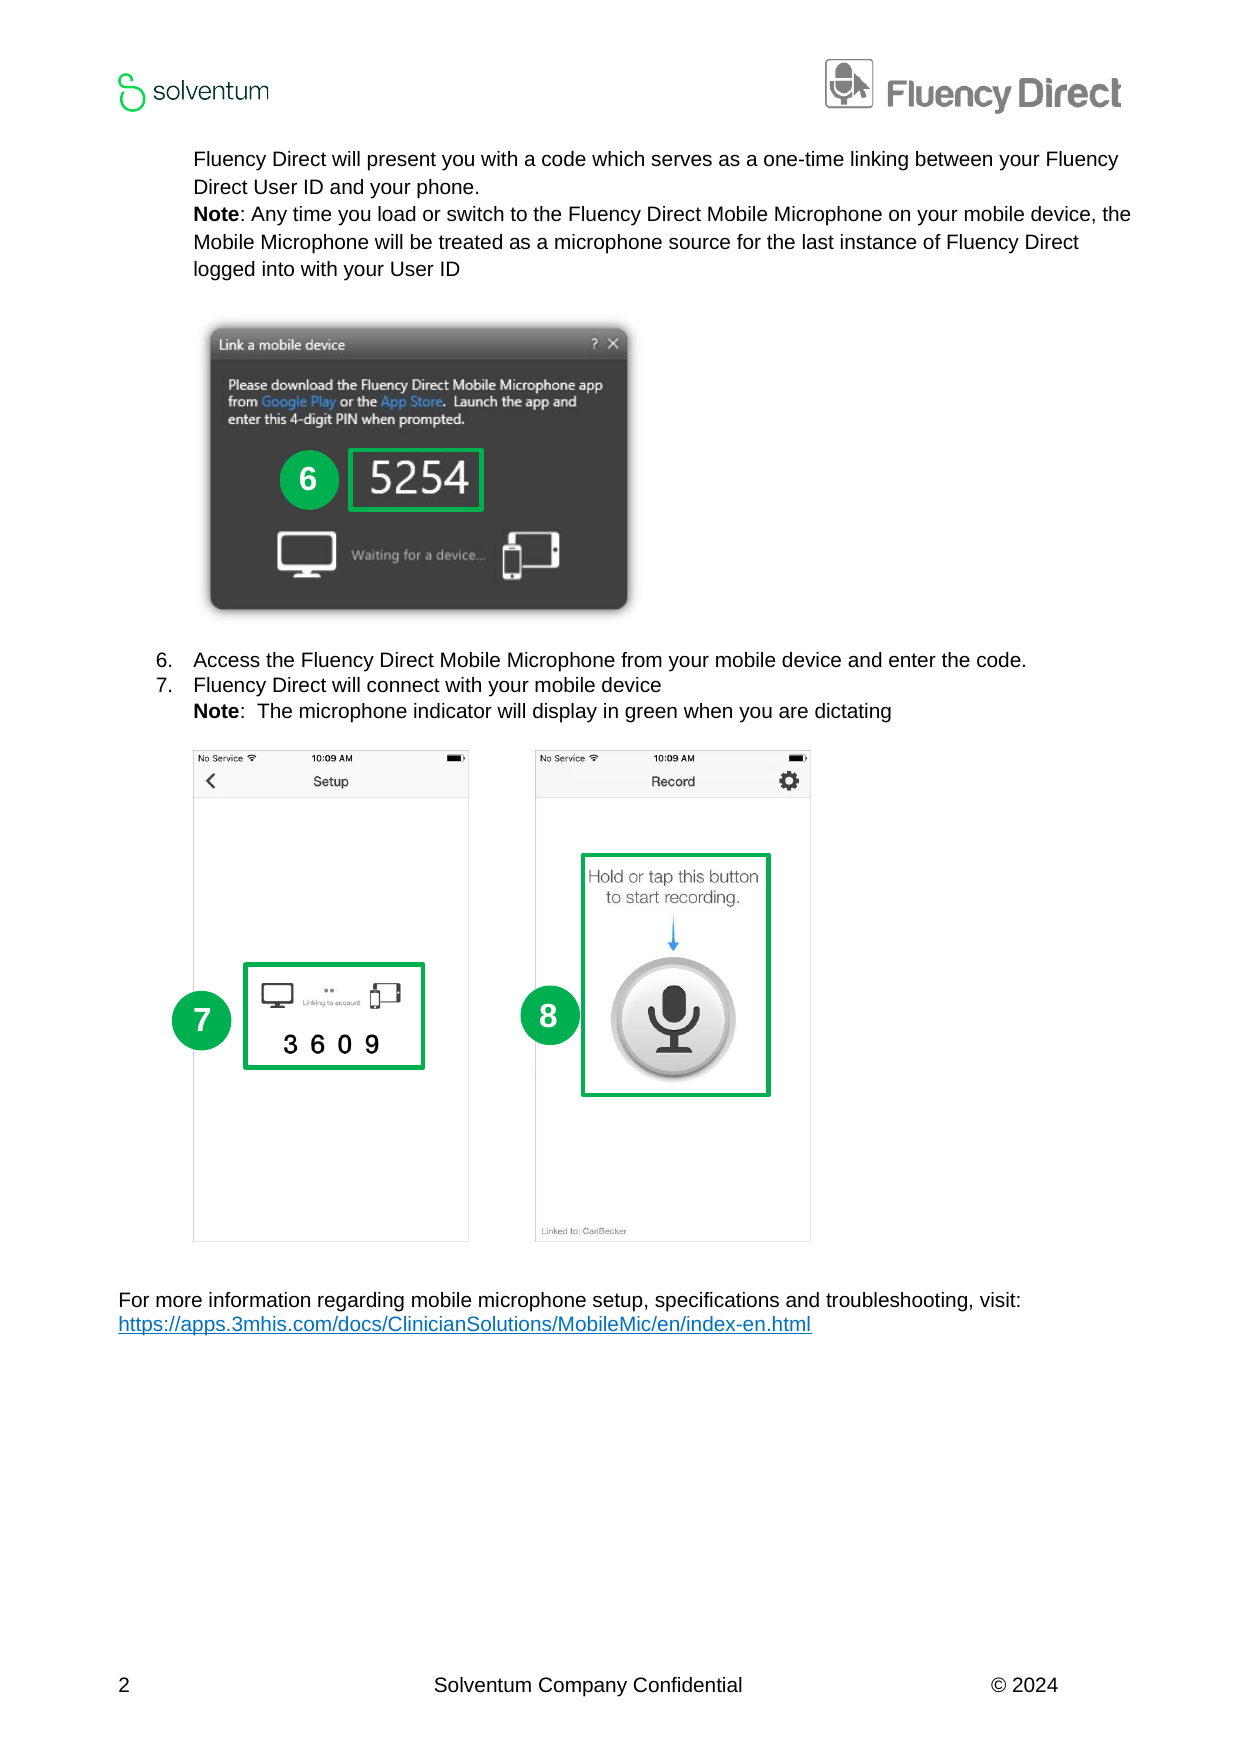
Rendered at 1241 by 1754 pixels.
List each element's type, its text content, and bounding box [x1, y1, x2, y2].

list Note: Any time you load or switch to the Fluency Direct Mobile Microphone on your mobile device, the Mobile Microphone will be treated as a microphone source for the last instance of Fluency Direct logged into with your User ID [193, 202, 1137, 281]
list Fluency Direct will present you with a code which serves as a one-time linking between your Fluency Direct User ID and your phone. [193, 147, 1137, 198]
picture [118, 73, 269, 112]
list Access the Fluency Direct Mobile Microphone from your mobile device and enter the code. [156, 647, 1137, 671]
picture [193, 311, 645, 628]
text For more information regarding mobile microphone setup, specifications and troubleshooting, visit: [118, 1288, 1137, 1312]
list Fluency Direct will connect with your mobile device [156, 673, 1137, 697]
text https://apps.3mhis.com/docs/ClinicianSolutions/MobileMic/en/index-en.html [118, 1312, 1137, 1336]
list Note: The microphone indicator will display in green when you are dictating [193, 699, 1137, 723]
picture [193, 750, 811, 1242]
picture [816, 49, 1136, 116]
